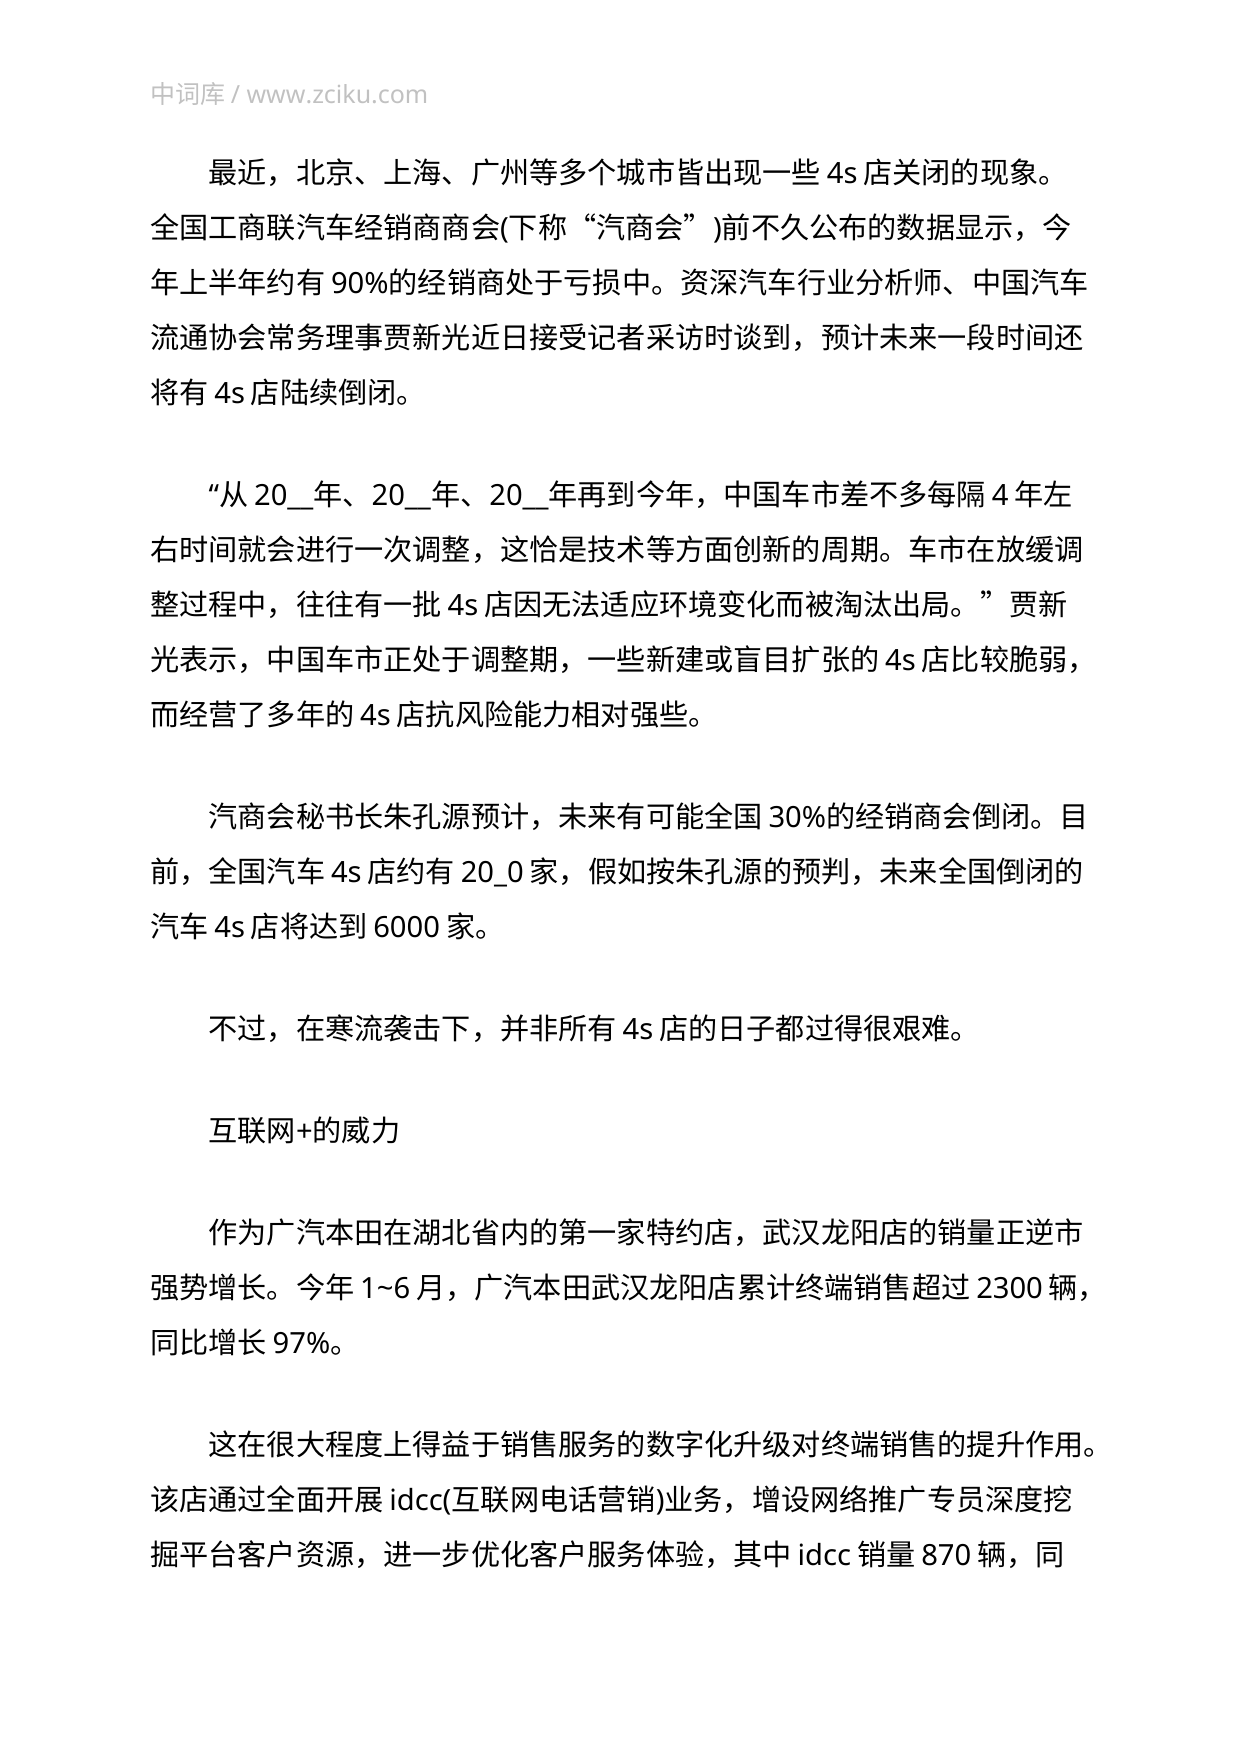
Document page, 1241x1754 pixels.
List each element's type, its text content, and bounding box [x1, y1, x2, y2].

text 互联网+的威力 [150, 1108, 1090, 1150]
text 作为广汽本田在湖北省内的第一家特约店，武汉龙阳店的销量正逆市强势增长。今年1~6月，广汽本田武汉龙阳店累计终端销售超过2300辆，同比增长97%。 [150, 1210, 1090, 1362]
text 汽商会秘书长朱孔源预计，未来有可能全国30%的经销商会倒闭。目前，全国汽车4s店约有20_0家，假如按朱孔源的预判，未来全国倒闭的汽车4s店将达到6000家。 [150, 794, 1090, 946]
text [150, 1422, 1090, 1574]
text “从20__年、20__年、20__年再到今年，中国车市差不多每隔4年左右时间就会进行一次调整，这恰是技术等方面创新的周期。车市在放缓调整过程中，往往有一批4s店因无法适应环境变化而被淘汰出局。”贾新光表示，中国车市正处于调整期，一些新建或盲目扩张的4s店比较脆弱，而经营了多年的4s店抗风险能力相对强些。 [150, 472, 1090, 734]
text 最近，北京、上海、广州等多个城市皆出现一些4s店关闭的现象。全国工商联汽车经销商商会(下称“汽商会”)前不久公布的数据显示，今年上半年约有90%的经销商处于亏损中。资深汽车行业分析师、中国汽车流通协会常务理事贾新光近日接受记者采访时谈到，预计未来一段时间还将有4s店陆续倒闭。 [150, 150, 1090, 412]
text 不过，在寒流袭击下，并非所有4s店的日子都过得很艰难。 [150, 1006, 1090, 1048]
